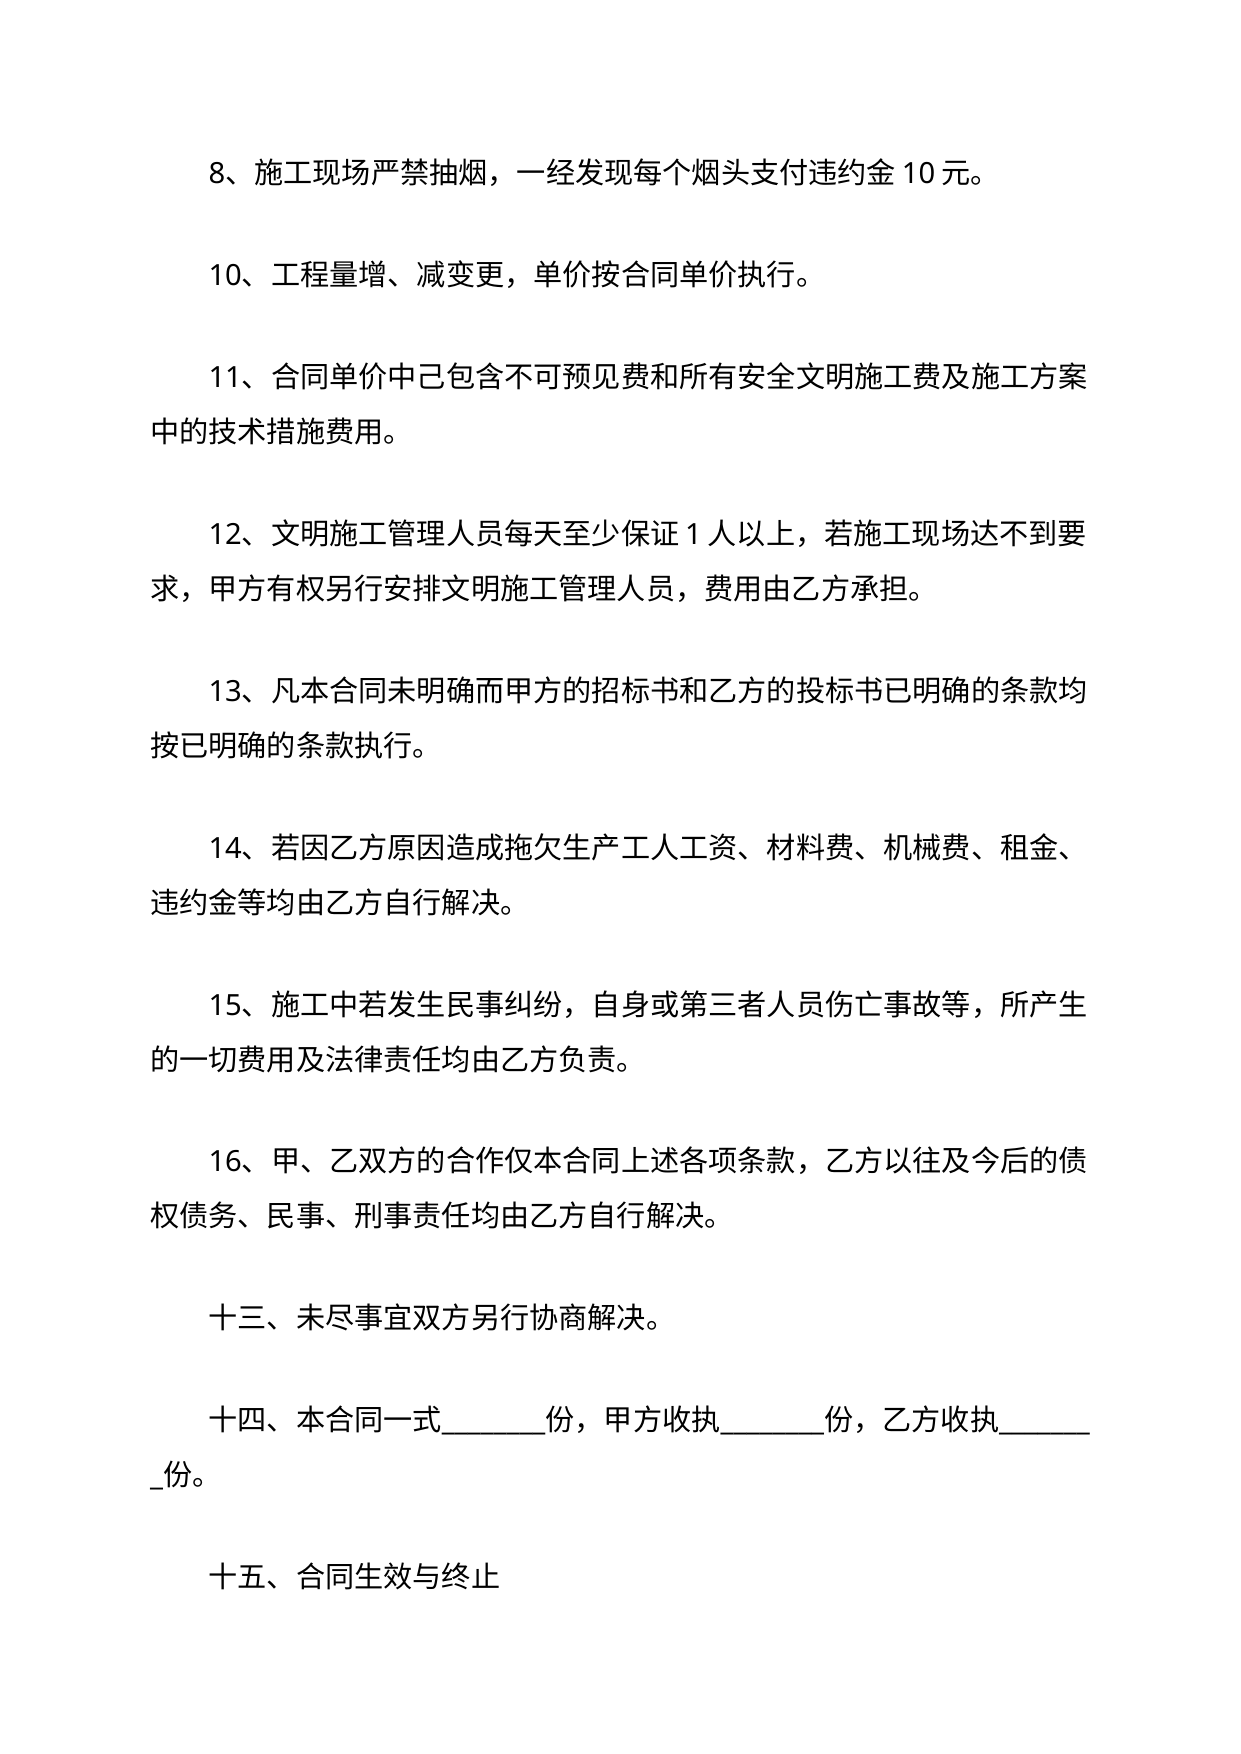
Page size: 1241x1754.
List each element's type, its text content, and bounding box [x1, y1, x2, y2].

text 16、甲、乙双方的合作仅本合同上述各项条款，乙方以往及今后的债权债务、民事、刑事责任均由乙方自行解决。 [150, 1138, 1090, 1235]
text 十三、未尽事宜双方另行协商解决。 [150, 1294, 1090, 1337]
text 14、若因乙方原因造成拖欠生产工人工资、材料费、机械费、租金、违约金等均由乙方自行解决。 [150, 824, 1090, 922]
text 15、施工中若发生民事纠纷，自身或第三者人员伤亡事故等，所产生的一切费用及法律责任均由乙方负责。 [150, 981, 1090, 1078]
text 十五、合同生效与终止 [150, 1553, 1090, 1596]
text 10、工程量增、减变更，单价按合同单价执行。 [150, 252, 1090, 294]
text 13、凡本合同未明确而甲方的招标书和乙方的投标书已明确的条款均按已明确的条款执行。 [150, 667, 1090, 765]
text 11、合同单价中己包含不可预见费和所有安全文明施工费及施工方案中的技术措施费用。 [150, 354, 1090, 451]
text 12、文明施工管理人员每天至少保证1人以上，若施工现场达不到要求，甲方有权另行安排文明施工管理人员，费用由乙方承担。 [150, 511, 1090, 608]
text 8、施工现场严禁抽烟，一经发现每个烟头支付违约金10元。 [150, 150, 1090, 192]
text 十四、本合同一式________份，甲方收执________份，乙方收执________份。 [150, 1396, 1090, 1494]
